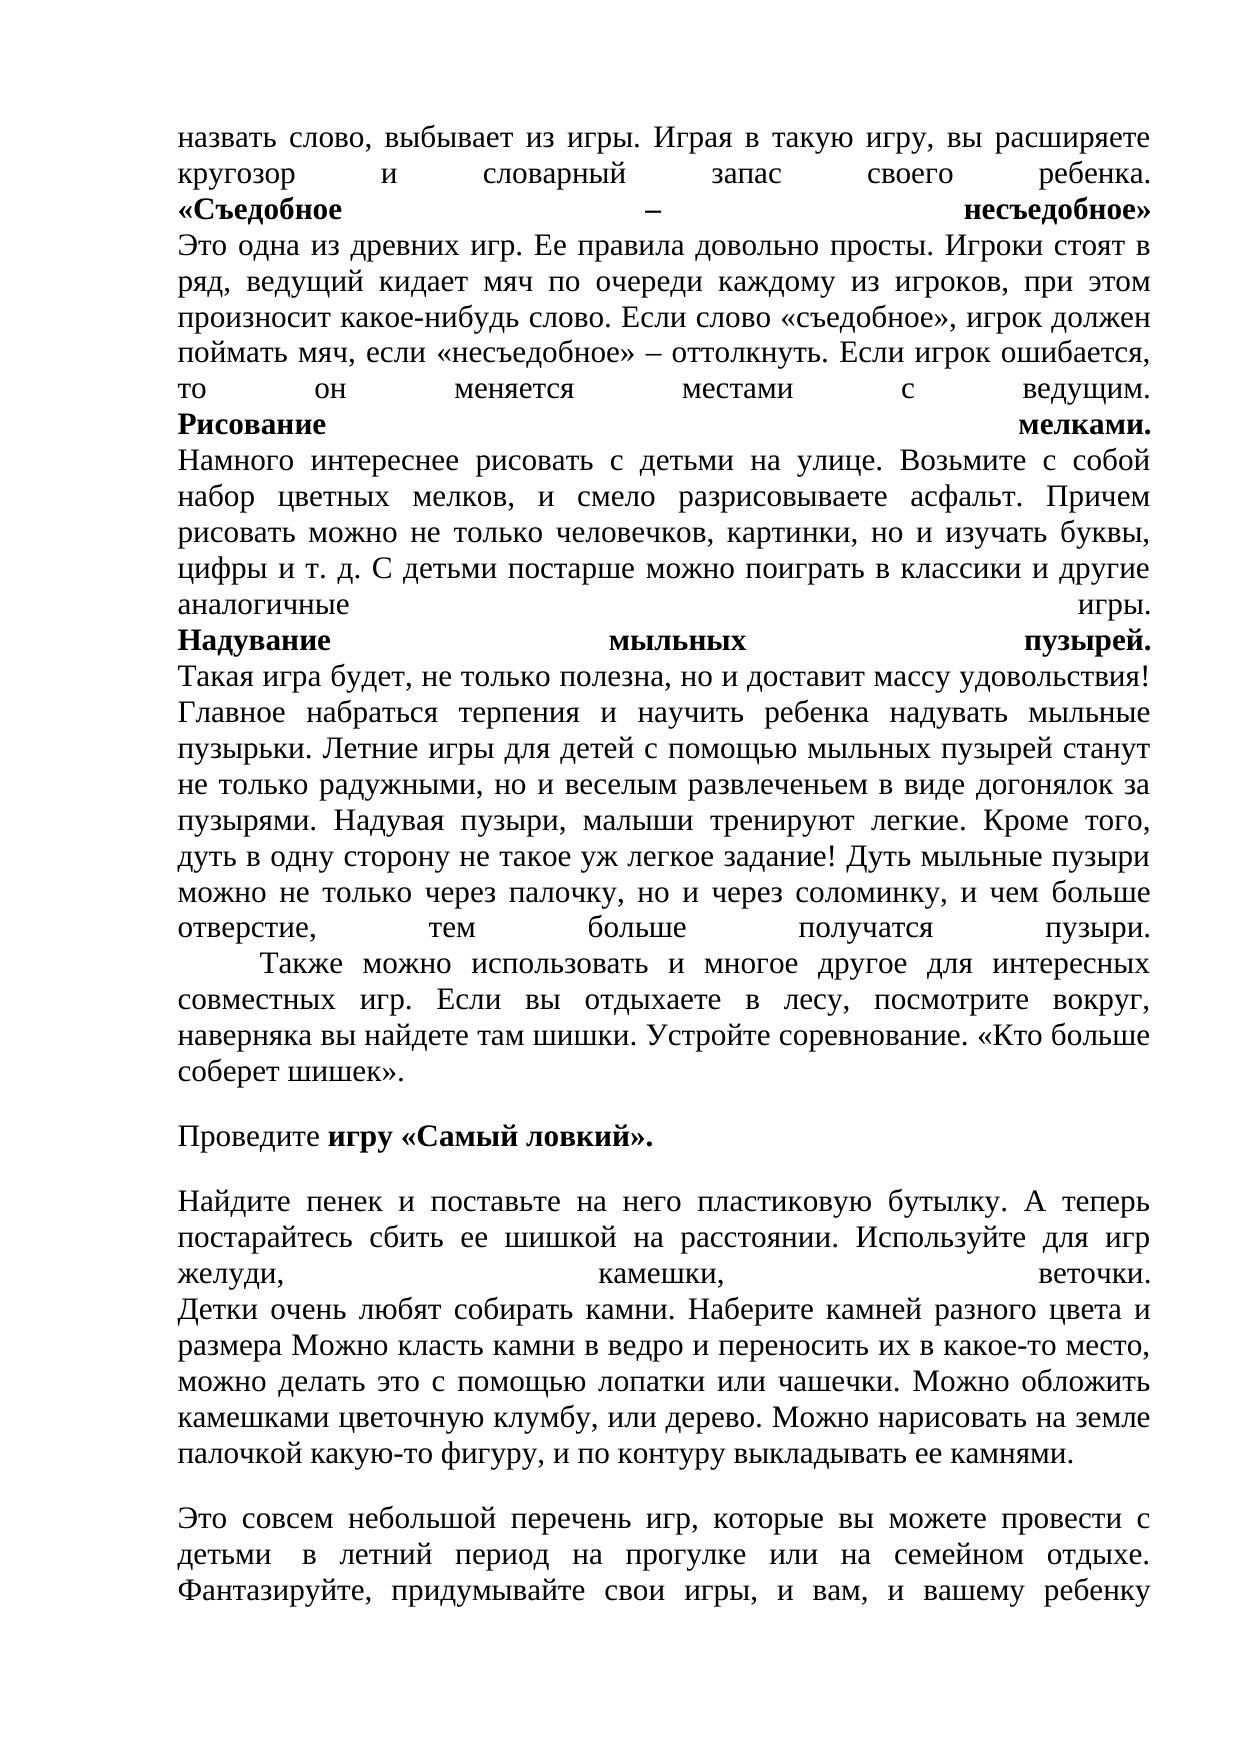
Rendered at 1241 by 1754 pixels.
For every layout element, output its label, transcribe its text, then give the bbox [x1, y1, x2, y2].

text Найдите пенек и поставьте на него пластиковую бутылку. А теперь постарайтесь сбить ее шишкой на расстоянии. Используйте для игр желуди, камешки, веточки. Детки очень любят собирать камни. Наберите камней разного цвета и размера Можно класть камни в ведро и переносить их в какое-то место, можно делать это с помощью лопатки или чашечки. Можно обложить камешками цветочную клумбу, или дерево. Можно нарисовать на земле палочкой какую-то фигуру, и по контуру выкладывать ее камнями. [177, 1183, 1152, 1470]
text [177, 118, 1152, 1088]
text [177, 1499, 1152, 1607]
text Проведите игру «Самый ловкий». [177, 1118, 1152, 1153]
